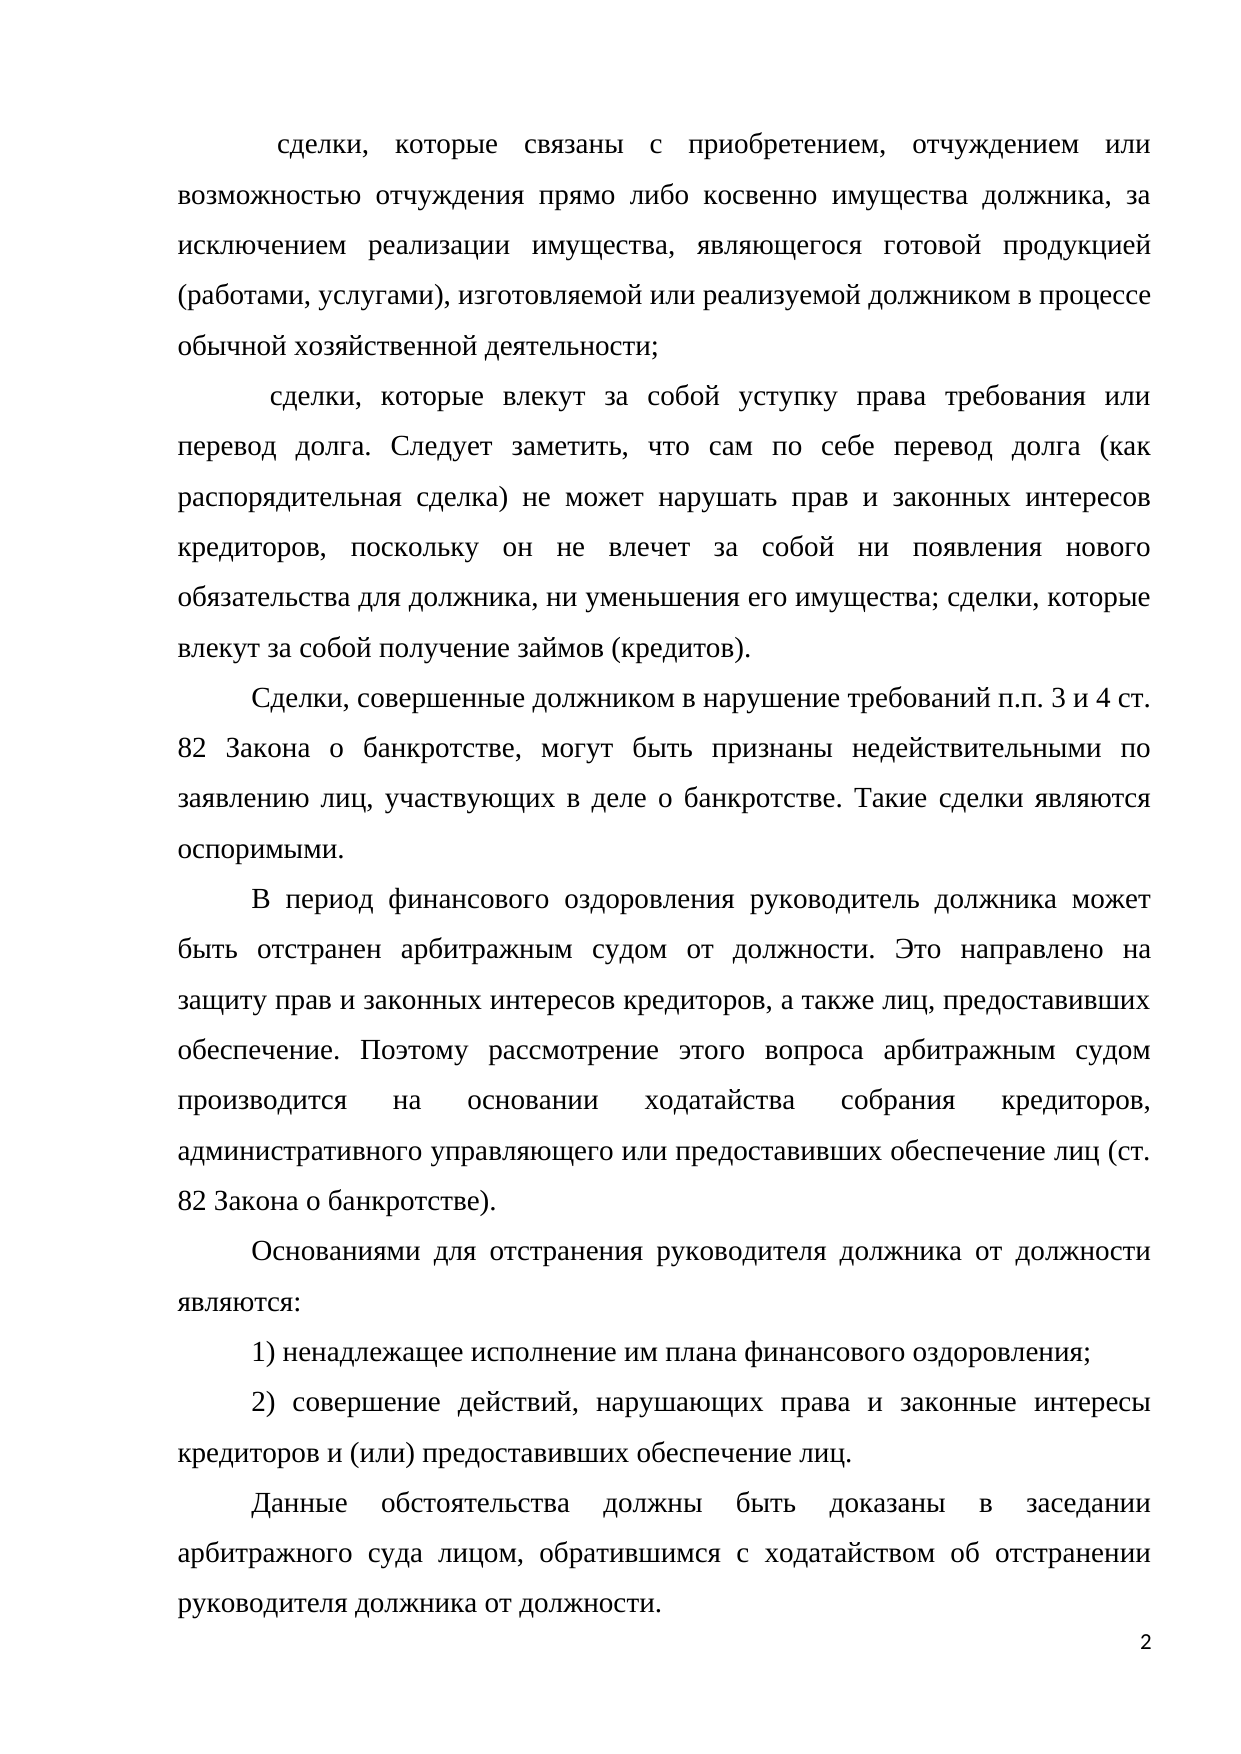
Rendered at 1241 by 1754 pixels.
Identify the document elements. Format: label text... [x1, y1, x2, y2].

text Данные обстоятельства должны быть доказаны в заседании арбитражного суда лицом, обратившимся с ходатайством об отстранении руководителя должника от должности. [177, 1485, 1152, 1619]
text В период финансового оздоровления руководитель должника может быть отстранен арбитражным судом от должности. Это направлено на защиту прав и законных интересов кредиторов, а также лиц, предоставивших обеспечение. Поэтому рассмотрение этого вопроса арбитражным судом производится на основании ходатайства собрания кредиторов, административного управляющего или предоставивших обеспечение лиц (ст. 82 Закона о банкротстве). [177, 881, 1152, 1217]
text сделки, которые связаны с приобретением, отчуждением или возможностью отчуждения прямо либо косвенно имущества должника, за исключением реализации имущества, являющегося готовой продукцией (работами, услугами), изготовляемой или реализуемой должником в процессе обычной хозяйственной деятельности; [177, 127, 1152, 361]
text Сделки, совершенные должником в нарушение требований п.п. 3 и 4 ст. 82 Закона о банкротстве, могут быть признаны недействительными по заявлению лиц, участвующих в деле о банкротстве. Такие сделки являются оспоримыми. [177, 680, 1152, 864]
text Основаниями для отстранения руководителя должника от должности являются: [177, 1233, 1152, 1317]
text 2) совершение действий, нарушающих права и законные интересы кредиторов и (или) предоставивших обеспечение лиц. [177, 1384, 1152, 1468]
text 1) ненадлежащее исполнение им плана финансового оздоровления; [177, 1334, 1152, 1368]
text сделки, которые влекут за собой уступку права требования или перевод долга. Следует заметить, что сам по себе перевод долга (как распорядительная сделка) не может нарушать прав и законных интересов кредиторов, поскольку он не влечет за собой ни появления нового обязательства для должника, ни уменьшения его имущества; сделки, которые влекут за собой получение займов (кредитов). [177, 378, 1152, 663]
